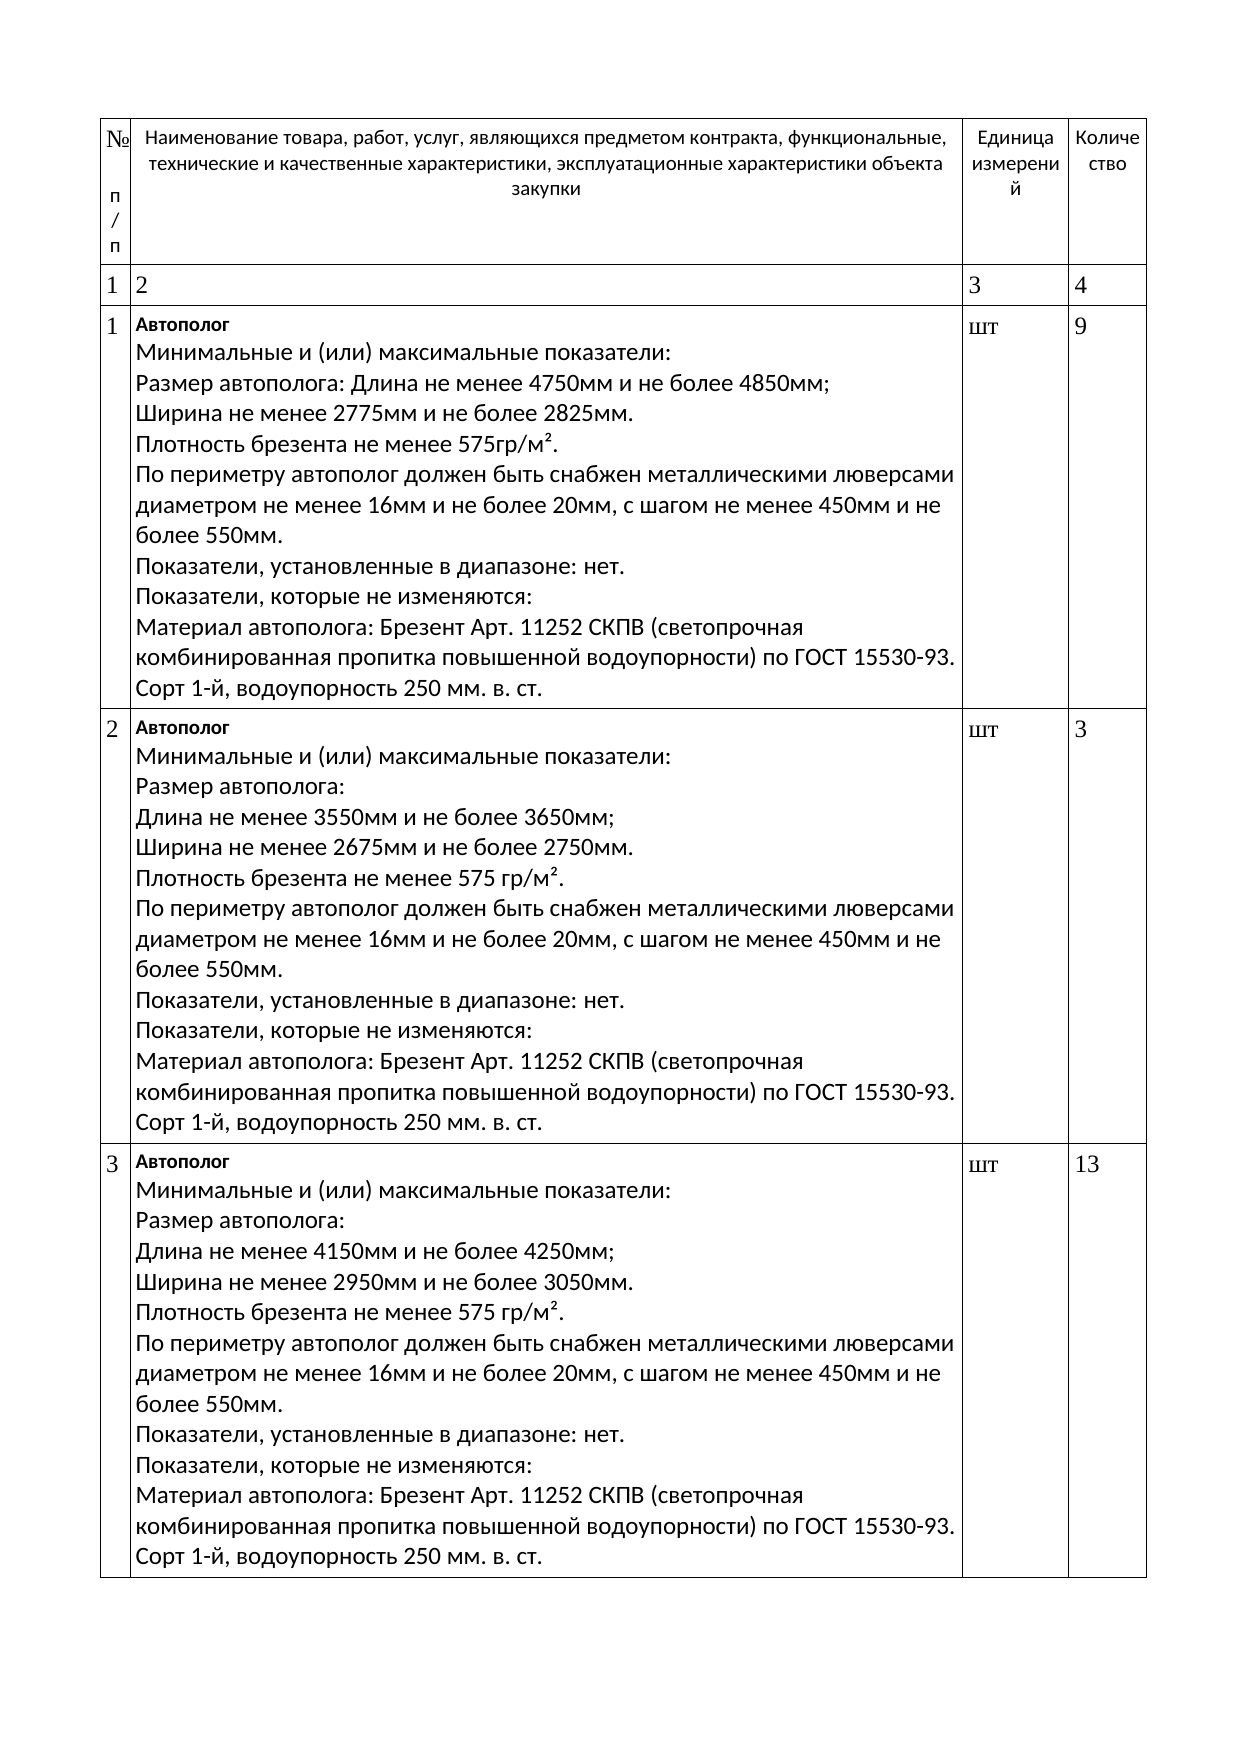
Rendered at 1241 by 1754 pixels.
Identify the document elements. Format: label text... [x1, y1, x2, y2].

table_cell Автополог Минимальные и (или) максимальные показатели: Размер автополога: Длина не менее 4150мм и не более 4250мм; Ширина не менее 2950мм и не более 3050мм. Плотность брезента не менее 575 гр/м². По периметру автополог должен быть снабжен металлическими люверсами диаметром не менее 16мм и не более 20мм, с шагом не менее 450мм и не более 550мм. Показатели, установленные в диапазоне: нет. Показатели, которые не изменяются: Материал автополога: Брезент Арт. 11252 СКПВ (светопрочная комбинированная пропитка повышенной водоупорности) по ГОСТ 15530-93. Сорт 1-й, водоупорность 250 мм. в. ст. [131, 1144, 962, 1577]
table_cell шт [963, 306, 1068, 708]
table_cell Автополог Минимальные и (или) максимальные показатели: Размер автополога: Длина не менее 4750мм и не более 4850мм; Ширина не менее 2775мм и не более 2825мм. Плотность брезента не менее 575гр/м². По периметру автополог должен быть снабжен металлическими люверсами диаметром не менее 16мм и не более 20мм, с шагом не менее 450мм и не более 550мм. Показатели, установленные в диапазоне: нет. Показатели, которые не изменяются: Материал автополога: Брезент Арт. 11252 СКПВ (светопрочная комбинированная пропитка повышенной водоупорности) по ГОСТ 15530-93. Сорт 1-й, водоупорность 250 мм. в. ст. [131, 306, 962, 708]
table_cell шт [963, 709, 1068, 1142]
table_cell 1 [101, 306, 130, 708]
table_cell 3 [1069, 709, 1146, 1142]
table_cell 3 [101, 1144, 130, 1577]
table_header Количество [1069, 119, 1146, 264]
table_cell 4 [1069, 265, 1146, 304]
table_cell шт [963, 1144, 1068, 1577]
table_cell 9 [1069, 306, 1146, 708]
table_header Наименование товара, работ, услуг, являющихся предметом контракта, функциональные, технические и качественные характеристики, эксплуатационные характеристики объекта закупки [131, 119, 962, 264]
table_cell 2 [131, 265, 962, 304]
table_header Единица измерений [963, 119, 1068, 264]
table_cell 1 [101, 265, 130, 304]
table_cell 13 [1069, 1144, 1146, 1577]
table_cell Автополог Минимальные и (или) максимальные показатели: Размер автополога: Длина не менее 3550мм и не более 3650мм; Ширина не менее 2675мм и не более 2750мм. Плотность брезента не менее 575 гр/м². По периметру автополог должен быть снабжен металлическими люверсами диаметром не менее 16мм и не более 20мм, с шагом не менее 450мм и не более 550мм. Показатели, установленные в диапазоне: нет. Показатели, которые не изменяются: Материал автополога: Брезент Арт. 11252 СКПВ (светопрочная комбинированная пропитка повышенной водоупорности) по ГОСТ 15530-93. Сорт 1-й, водоупорность 250 мм. в. ст. [131, 709, 962, 1142]
table_cell 2 [101, 709, 130, 1142]
table_header № п/п [101, 119, 130, 264]
table_cell 3 [963, 265, 1068, 304]
